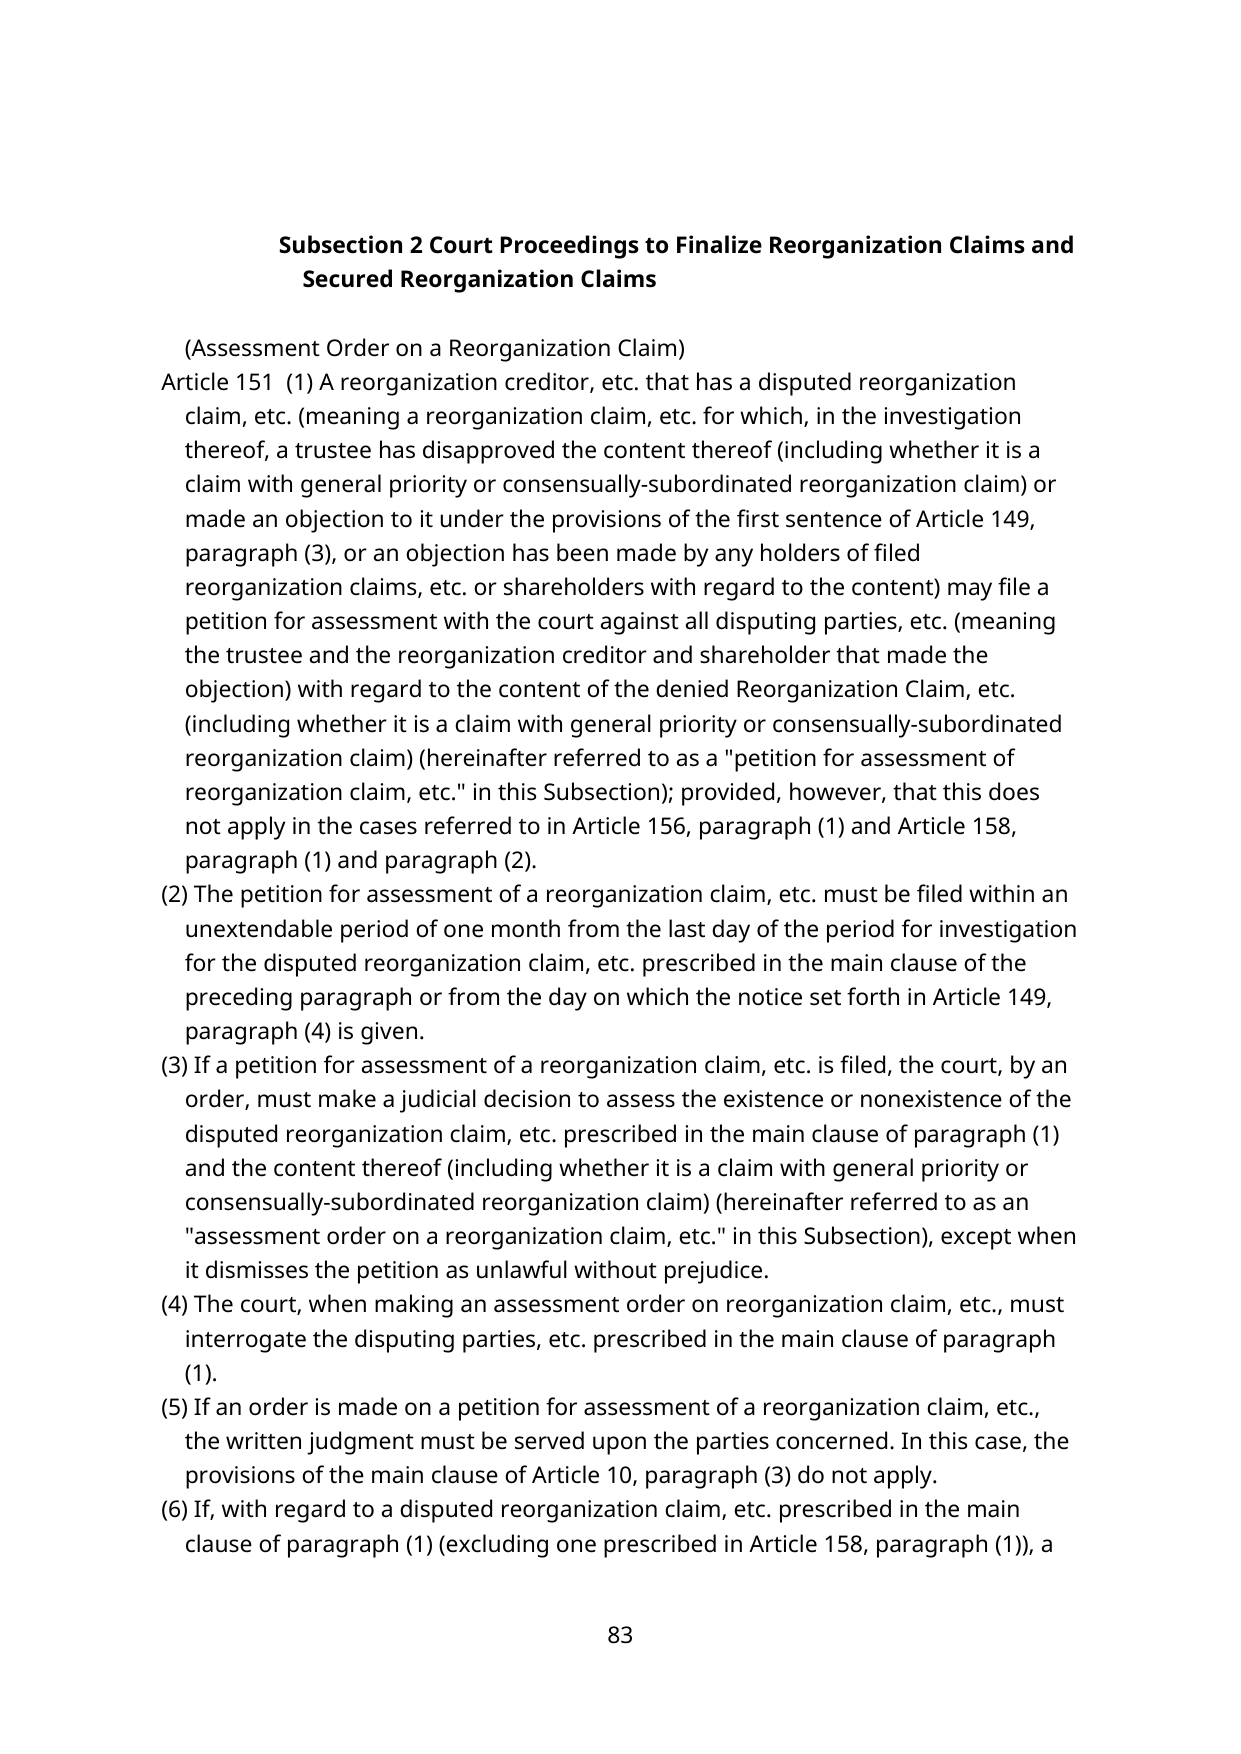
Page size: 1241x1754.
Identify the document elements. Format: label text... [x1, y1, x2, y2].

text Article 151 (1) A reorganization creditor, etc. that has a disputed reorganization claim, etc. (meaning a reorganization claim, etc. for which, in the investigation thereof, a trustee has disapproved the content thereof (including whether it is a claim with general priority or consensually-subordinated reorganization claim) or made an objection to it under the provisions of the first sentence of Article 149, paragraph (3), or an objection has been made by any holders of filed reorganization claims, etc. or shareholders with regard to the content) may file a petition for assessment with the court against all disputing parties, etc. (meaning the trustee and the reorganization creditor and shareholder that made the objection) with regard to the content of the denied Reorganization Claim, etc. (including whether it is a claim with general priority or consensually-subordinated reorganization claim) (hereinafter referred to as a "petition for assessment of reorganization claim, etc." in this Subsection); provided, however, that this does not apply in the cases referred to in Article 156, paragraph (1) and Article 158, paragraph (1) and paragraph (2). [161, 364, 1079, 877]
text (4) The court, when making an assessment order on reorganization claim, etc., must interrogate the disputing parties, etc. prescribed in the main clause of paragraph (1). [161, 1287, 1079, 1389]
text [161, 1492, 1079, 1560]
text (2) The petition for assessment of a reorganization claim, etc. must be filed within an unextendable period of one month from the last day of the period for investigation for the disputed reorganization claim, etc. prescribed in the main clause of the preceding paragraph or from the day on which the notice set forth in Article 149, paragraph (4) is given. [161, 877, 1079, 1048]
text (5) If an order is made on a petition for assessment of a reorganization claim, etc., the written judgment must be served upon the parties concerned. In this case, the provisions of the main clause of Article 10, paragraph (3) do not apply. [161, 1389, 1079, 1492]
text (3) If a petition for assessment of a reorganization claim, etc. is filed, the court, by an order, must make a judicial decision to assess the existence or nonexistence of the disputed reorganization claim, etc. prescribed in the main clause of paragraph (1) and the content thereof (including whether it is a claim with general priority or consensually-subordinated reorganization claim) (hereinafter referred to as an "assessment order on a reorganization claim, etc." in this Subsection), except when it dismisses the petition as unlawful without prejudice. [161, 1048, 1079, 1287]
text Subsection 2 Court Proceedings to Finalize Reorganization Claims and Secured Reorganization Claims [276, 228, 1079, 296]
text (Assessment Order on a Reorganization Claim) [184, 330, 1079, 364]
